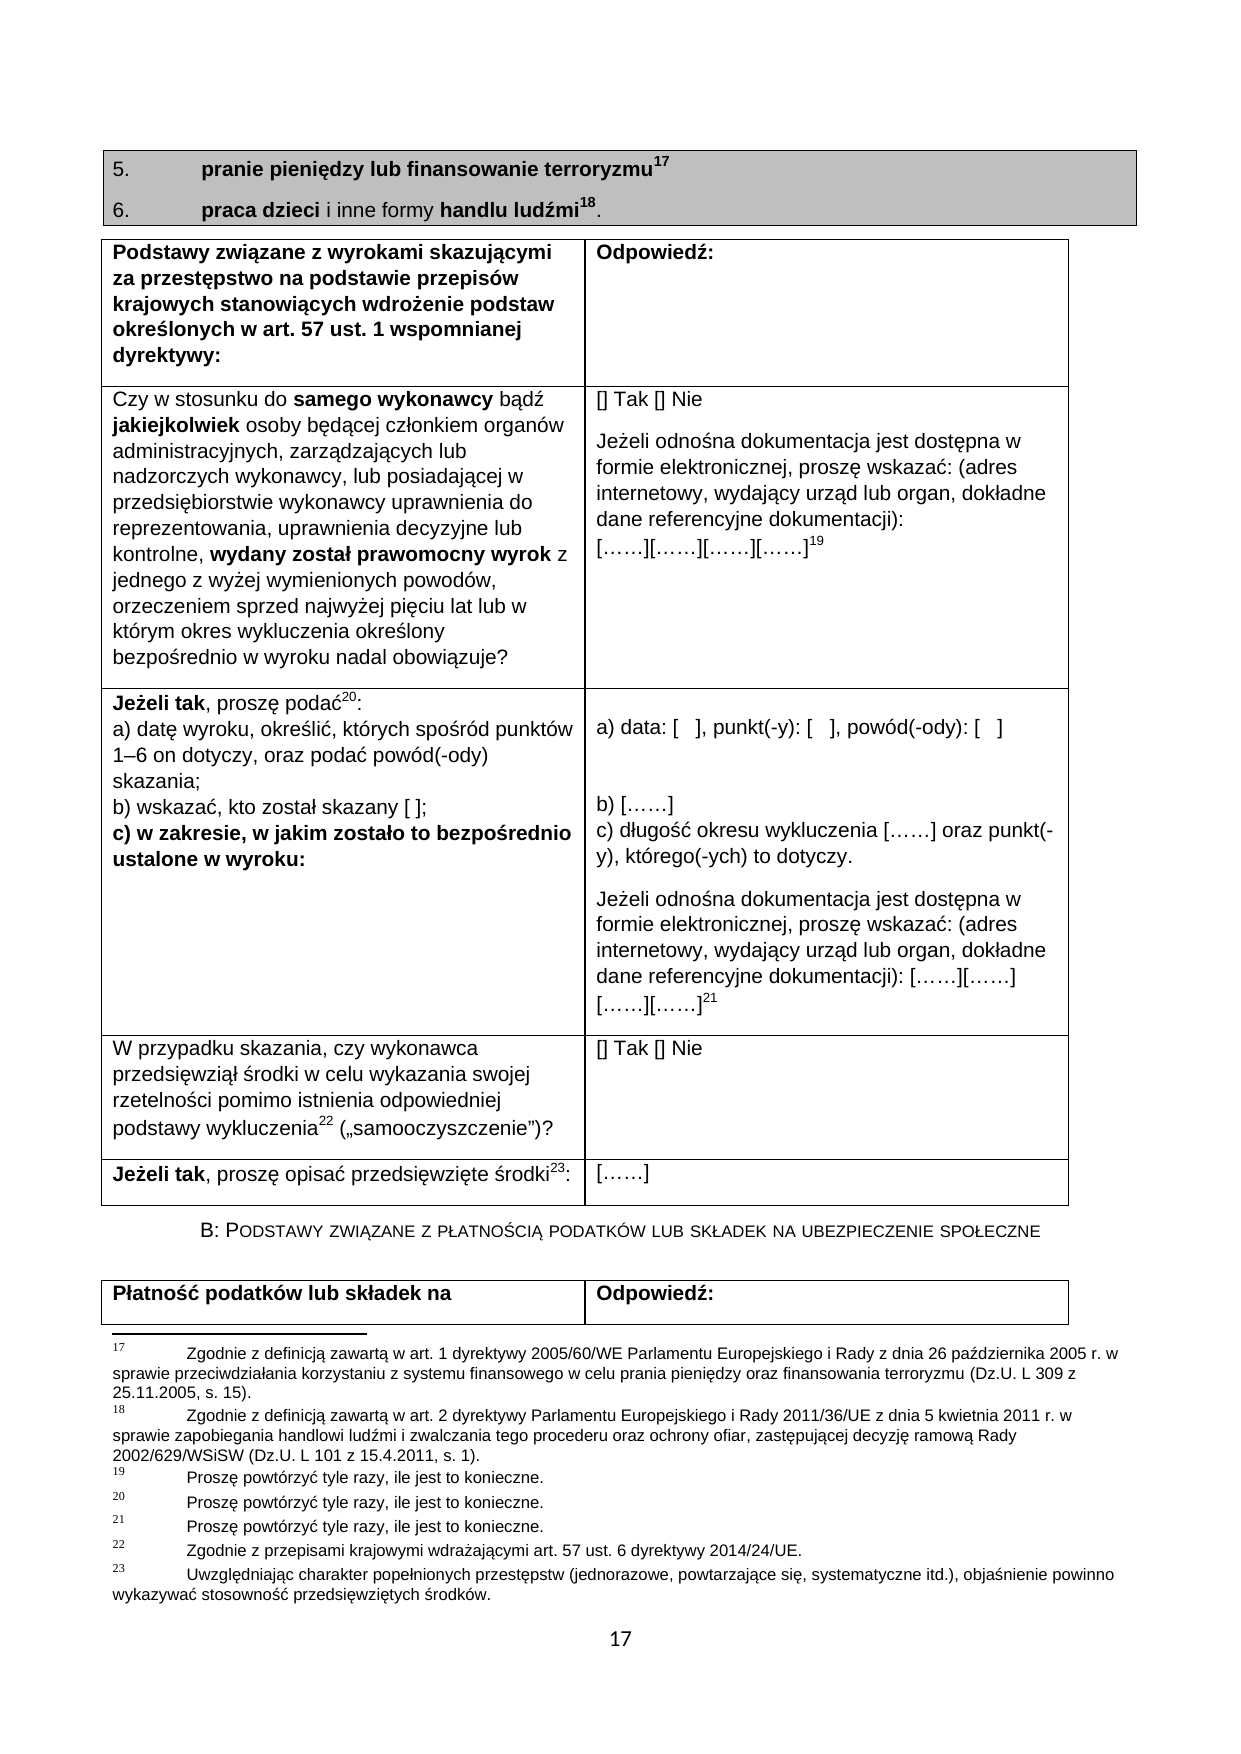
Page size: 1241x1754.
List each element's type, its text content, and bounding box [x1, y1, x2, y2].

table_header Podstawy związane z wyrokami skazującymi za przestępstwo na podstawie przepisów krajowych stanowiących wdrożenie podstaw określonych w art. 57 ust. 1 wspomnianej dyrektywy: [102, 240, 584, 386]
table_cell [] Tak [] Nie [586, 1036, 1068, 1158]
text pranie pieniędzy lub finansowanie terroryzmu [104, 151, 1136, 182]
table_cell a) data: [ ], punkt(-y): [ ], powód(-ody): [ ] b) [……] c) długość okresu wykluczenia [……] oraz punkt(-y), którego(-ych) to dotyczy. Jeżeli odnośna dokumentacja jest dostępna w formie elektronicznej, proszę wskazać: (adres internetowy, wydający urząd lub organ, dokładne dane referencyjne dokumentacji): [……][……][……][……] [586, 689, 1068, 1035]
table_cell Czy w stosunku do samego wykonawcy bądź jakiejkolwiek osoby będącej członkiem organów administracyjnych, zarządzających lub nadzorczych wykonawcy, lub posiadającej w przedsiębiorstwie wykonawcy uprawnienia do reprezentowania, uprawnienia decyzyjne lub kontrolne, wydany został prawomocny wyrok z jednego z wyżej wymienionych powodów, orzeczeniem sprzed najwyżej pięciu lat lub w którym okres wykluczenia określony bezpośrednio w wyroku nadal obowiązuje? [102, 387, 584, 688]
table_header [102, 1281, 584, 1323]
table_cell W przypadku skazania, czy wykonawca przedsięwziął środki w celu wykazania swojej rzetelności pomimo istnienia odpowiedniej podstawy wykluczenia („samooczyszczenie”)? [102, 1036, 584, 1158]
text praca dzieci i inne formy handlu ludźmi. [104, 191, 1136, 225]
table_cell Jeżeli tak, proszę podać: a) datę wyroku, określić, których spośród punktów 1–6 on dotyczy, oraz podać powód(-ody) skazania; b) wskazać, kto został skazany [ ]; c) w zakresie, w jakim zostało to bezpośrednio ustalone w wyroku: [102, 689, 584, 1035]
table_cell Jeżeli tak, proszę opisać przedsięwzięte środki: [102, 1160, 584, 1205]
table_header Odpowiedź: [586, 1281, 1068, 1323]
table_cell [] Tak [] Nie Jeżeli odnośna dokumentacja jest dostępna w formie elektronicznej, proszę wskazać: (adres internetowy, wydający urząd lub organ, dokładne dane referencyjne dokumentacji): [……][……][……][……] [586, 387, 1068, 688]
title B: Podstawy związane z płatnością podatków lub składek na ubezpieczenie społeczne [112, 1218, 1128, 1242]
table_cell [……] [586, 1160, 1068, 1205]
table_header Odpowiedź: [586, 240, 1068, 386]
